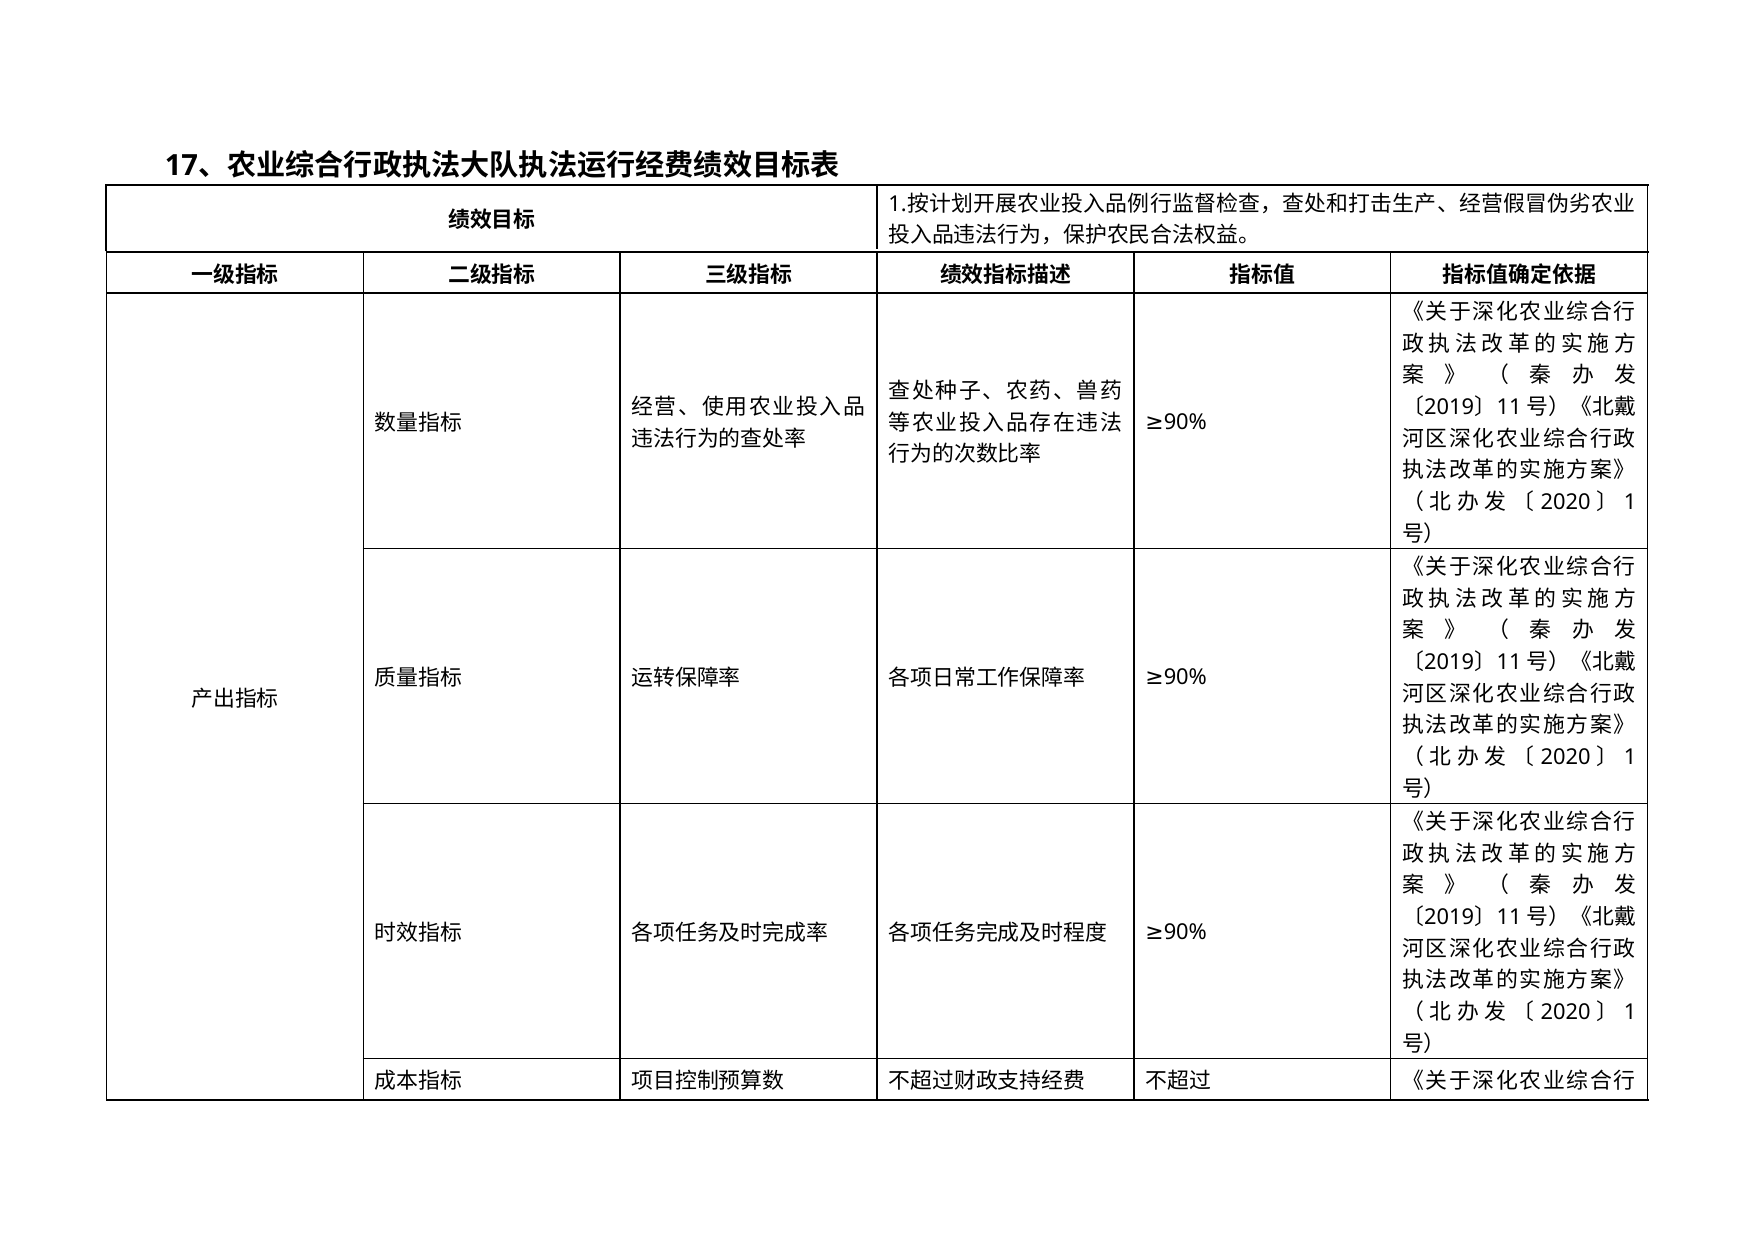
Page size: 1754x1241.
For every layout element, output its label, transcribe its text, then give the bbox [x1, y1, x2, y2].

table_cell 时效指标 [364, 804, 619, 1058]
table_cell 不超过 [1135, 1059, 1390, 1099]
text 17、农业综合行政执法大队执法运行经费绩效目标表 [106, 142, 1648, 184]
table_cell 产出指标 [107, 294, 363, 1099]
table_header 指标值 [1135, 253, 1390, 292]
table_header 1.按计划开展农业投入品例行监督检查，查处和打击生产、经营假冒伪劣农业投入品违法行为，保护农民合法权益。 [878, 186, 1647, 249]
table_cell 查处种子、农药、兽药等农业投入品存在违法行为的次数比率 [878, 294, 1133, 547]
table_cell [1391, 1059, 1647, 1099]
table_cell 不超过财政支持经费 [878, 1059, 1133, 1099]
table_header 二级指标 [364, 253, 619, 292]
table_header 指标值确定依据 [1391, 253, 1647, 292]
table_cell 项目控制预算数 [621, 1059, 876, 1099]
table_cell 数量指标 [364, 294, 619, 547]
table_header 绩效目标 [107, 186, 876, 249]
table_cell ≥90% [1135, 549, 1390, 802]
table_cell 各项任务完成及时程度 [878, 804, 1133, 1058]
table_cell 成本指标 [364, 1059, 619, 1099]
table_cell 运转保障率 [621, 549, 876, 802]
table_header 绩效指标描述 [878, 253, 1133, 292]
table_cell 经营、使用农业投入品违法行为的查处率 [621, 294, 876, 547]
table_cell 《关于深化农业综合行政执法改革的实施方案》（秦办发〔2019〕11号）《北戴河区深化农业综合行政执法改革的实施方案》（北办发〔2020〕1 号） [1391, 294, 1647, 547]
table_cell 质量指标 [364, 549, 619, 802]
table_cell 《关于深化农业综合行政执法改革的实施方案》（秦办发〔2019〕11号）《北戴河区深化农业综合行政执法改革的实施方案》（北办发〔2020〕1 号） [1391, 549, 1647, 802]
table_cell 各项任务及时完成率 [621, 804, 876, 1058]
table_header 一级指标 [107, 253, 363, 292]
table_cell 各项日常工作保障率 [878, 549, 1133, 802]
table_cell ≥90% [1135, 804, 1390, 1058]
table_cell ≥90% [1135, 294, 1390, 547]
table_header 三级指标 [621, 253, 876, 292]
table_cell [1391, 804, 1647, 1058]
